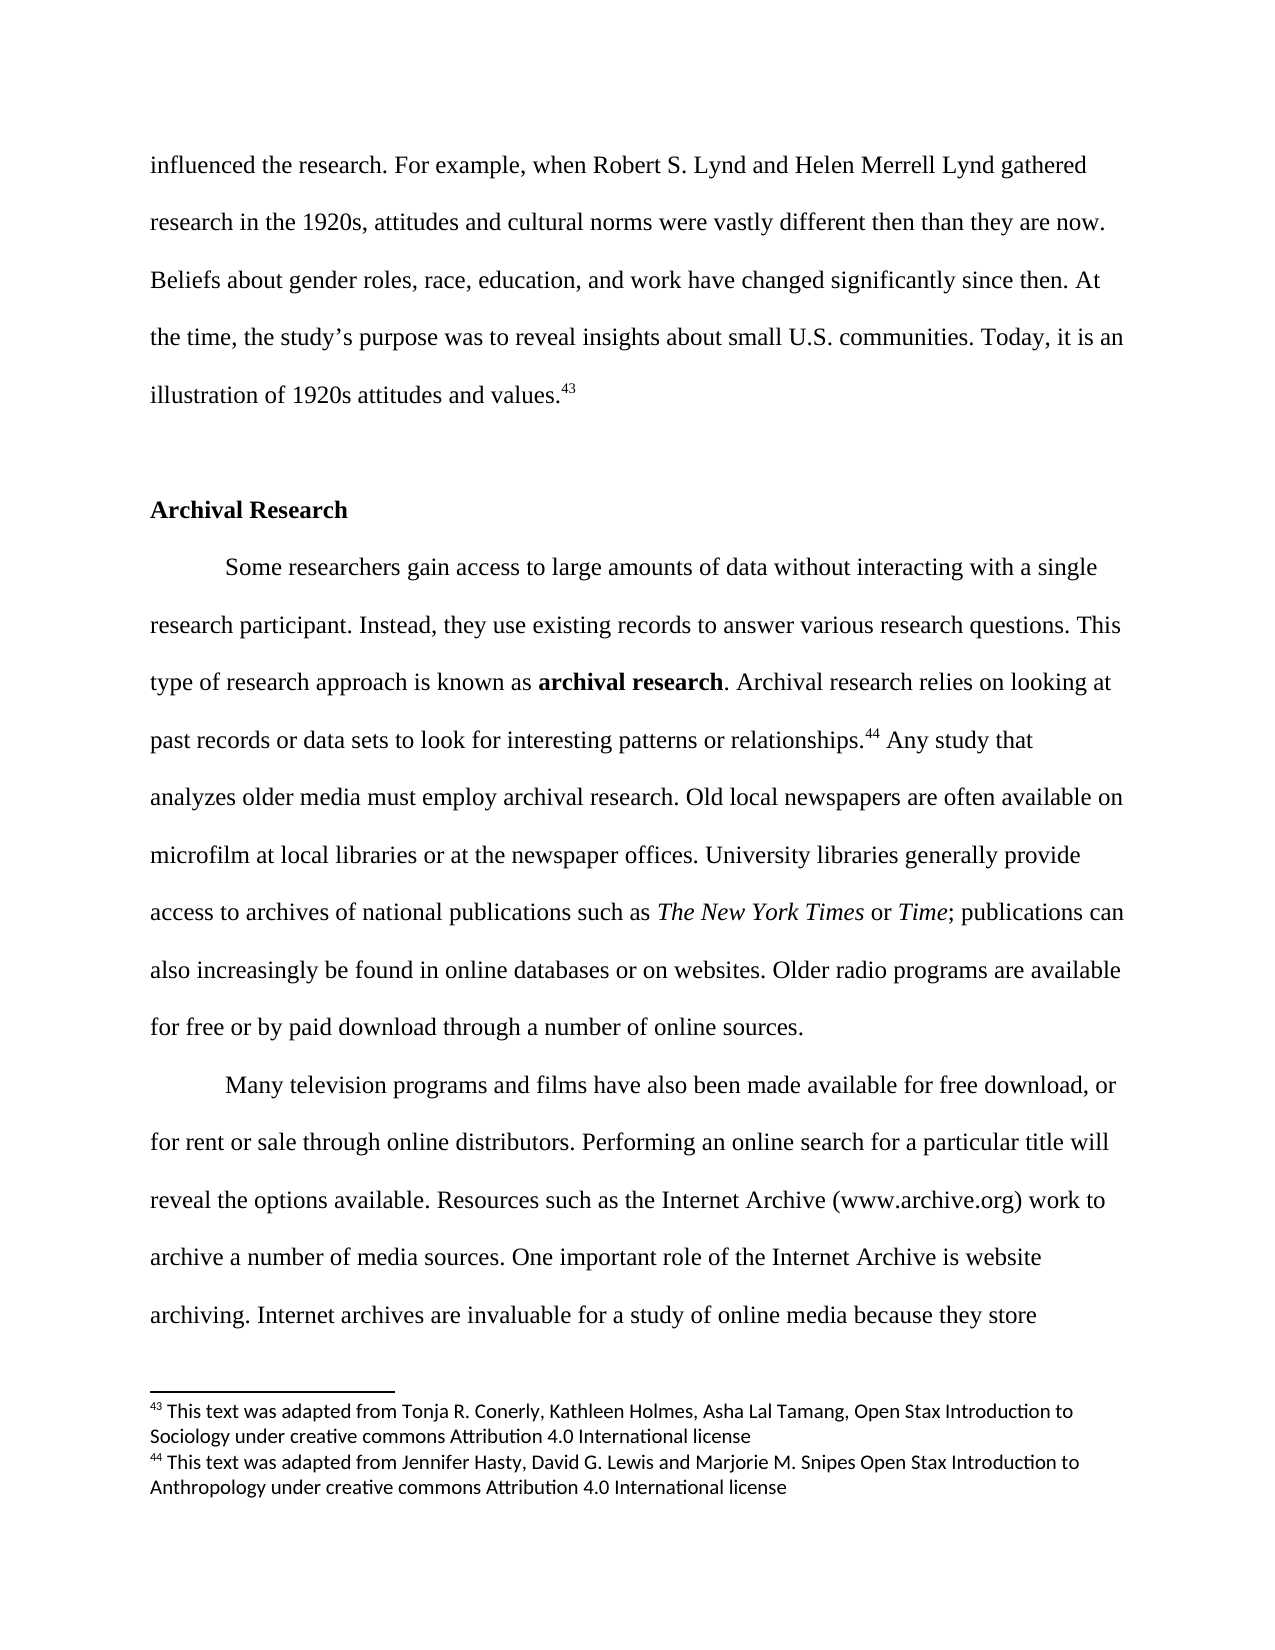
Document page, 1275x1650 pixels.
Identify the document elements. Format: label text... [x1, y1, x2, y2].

subtitle Archival Research [150, 495, 1125, 524]
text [150, 150, 1125, 409]
text Some researchers gain access to large amounts of data without interacting with a single research participant. Instead, they use existing records to answer various research questions. This type of research approach is known as archival research. Archival research relies on looking at past records or data sets to look for interesting patterns or relationships. Any study that analyzes older media must employ archival research. Old local newspapers are often available on microfilm at local libraries or at the newspaper offices. University libraries generally provide access to archives of national publications such as The New York Times or Time; publications can also increasingly be found in online databases or on websites. Older radio programs are available for free or by paid download through a number of online sources. [150, 552, 1125, 1041]
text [150, 1070, 1125, 1329]
